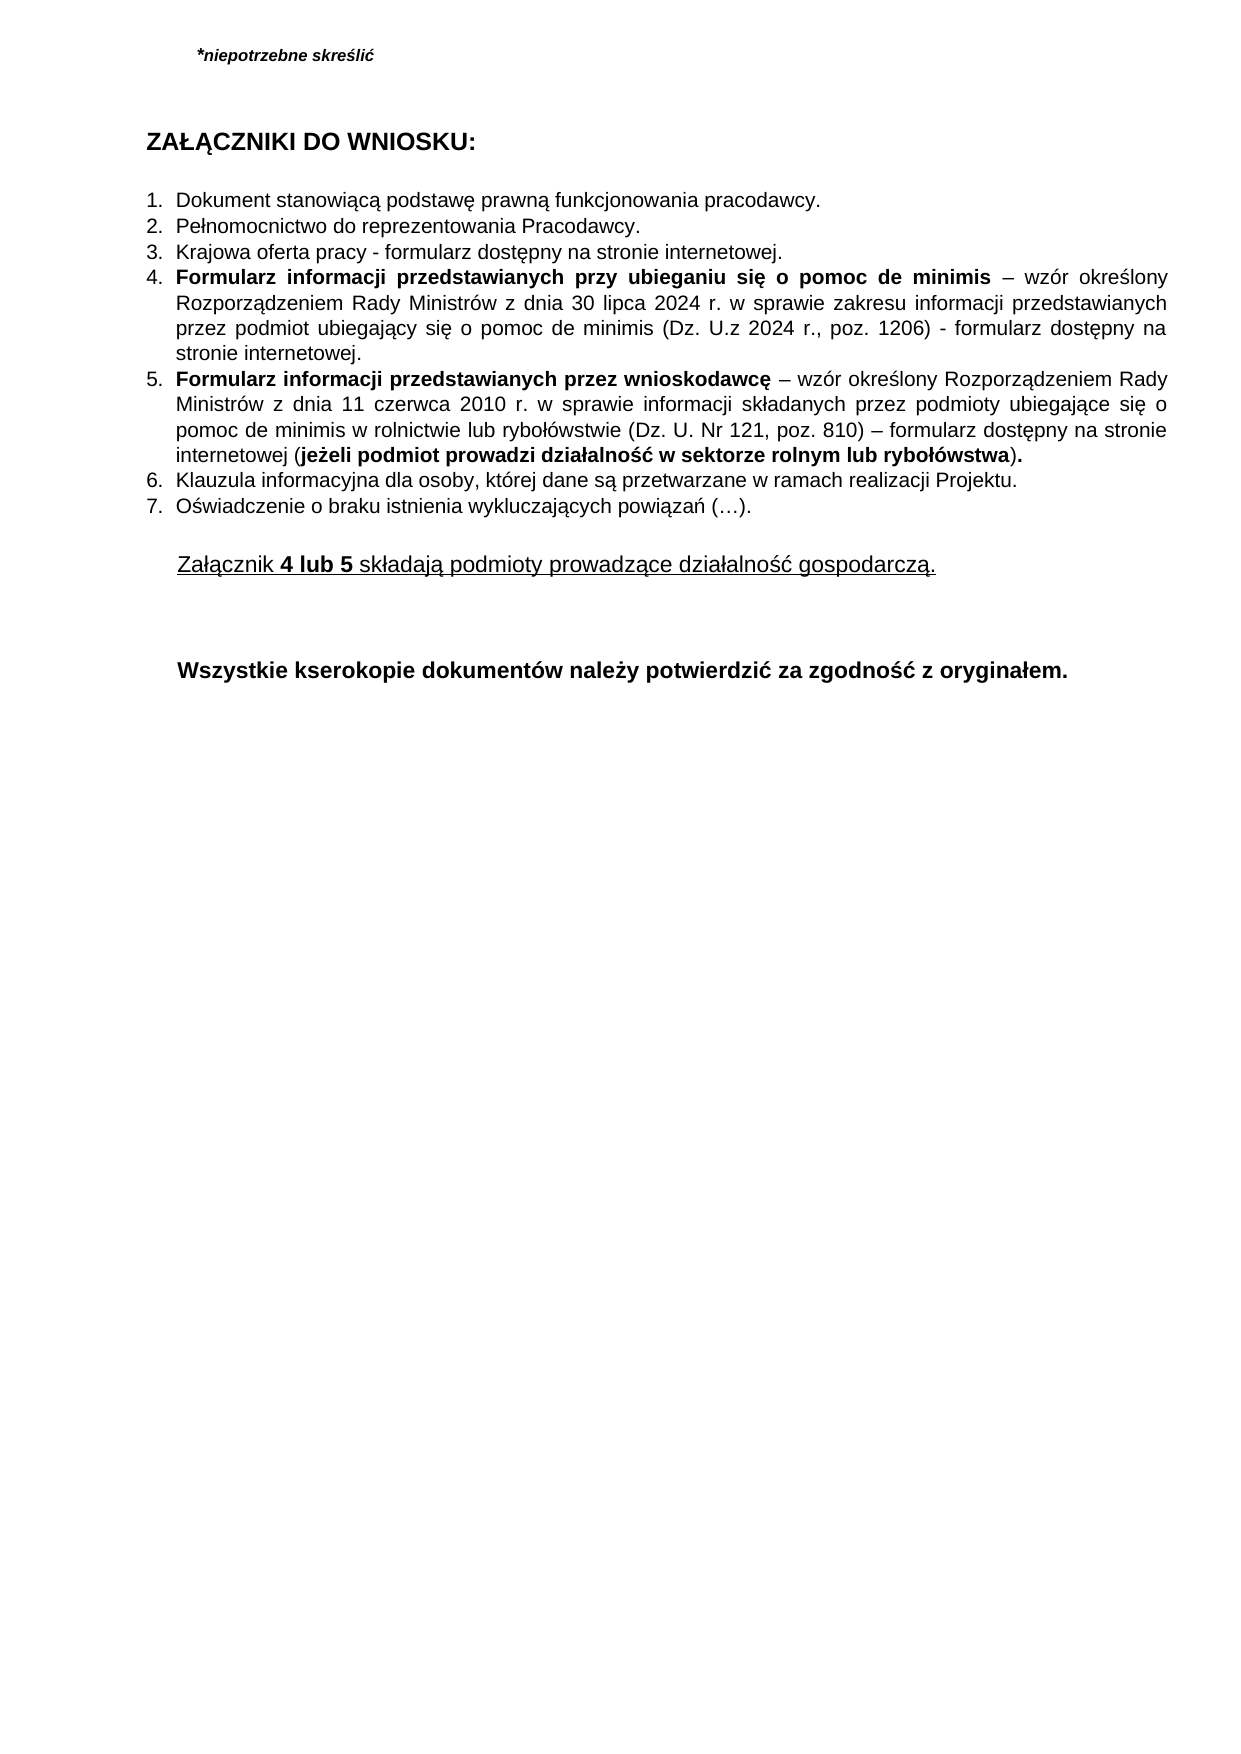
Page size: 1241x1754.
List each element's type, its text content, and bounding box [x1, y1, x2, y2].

list Formularz informacji przedstawianych przy ubieganiu się o pomoc de minimis – wzór określony Rozporządzeniem Rady Ministrów z dnia 30 lipca 2024 r. w sprawie zakresu informacji przedstawianych przez podmiot ubiegający się o pomoc de minimis (Dz. U.z 2024 r., poz. 1206) - formularz dostępny na stronie internetowej. [146, 265, 1168, 365]
list Klauzula informacyjna dla osoby, której dane są przetwarzane w ramach realizacji Projektu. [146, 468, 1168, 492]
list Krajowa oferta pracy - formularz dostępny na stronie internetowej. [146, 239, 1168, 263]
list Pełnomocnictwo do reprezentowania Pracodawcy. [146, 214, 1168, 238]
list Dokument stanowiącą podstawę prawną funkcjonowania pracodawcy. [146, 188, 1168, 212]
text Wszystkie kserokopie dokumentów należy potwierdzić za zgodność z oryginałem. [177, 657, 1171, 683]
list Oświadczenie o braku istnienia wykluczających powiązań (…). [146, 494, 1168, 518]
text ZAŁĄCZNIKI DO WNIOSKU: [146, 126, 1171, 155]
text *niepotrzebne skreślić [176, 44, 1168, 66]
list Formularz informacji przedstawianych przez wnioskodawcę – wzór określony Rozporządzeniem Rady Ministrów z dnia 11 czerwca 2010 r. w sprawie informacji składanych przez podmioty ubiegające się o pomoc de minimis w rolnictwie lub rybołówstwie (Dz. U. Nr 121, poz. 810) – formularz dostępny na stronie internetowej (jeżeli podmiot prowadzi działalność w sektorze rolnym lub rybołówstwa). [146, 367, 1168, 467]
text Załącznik 4 lub 5 składają podmioty prowadzące działalność gospodarczą. [177, 551, 1171, 578]
